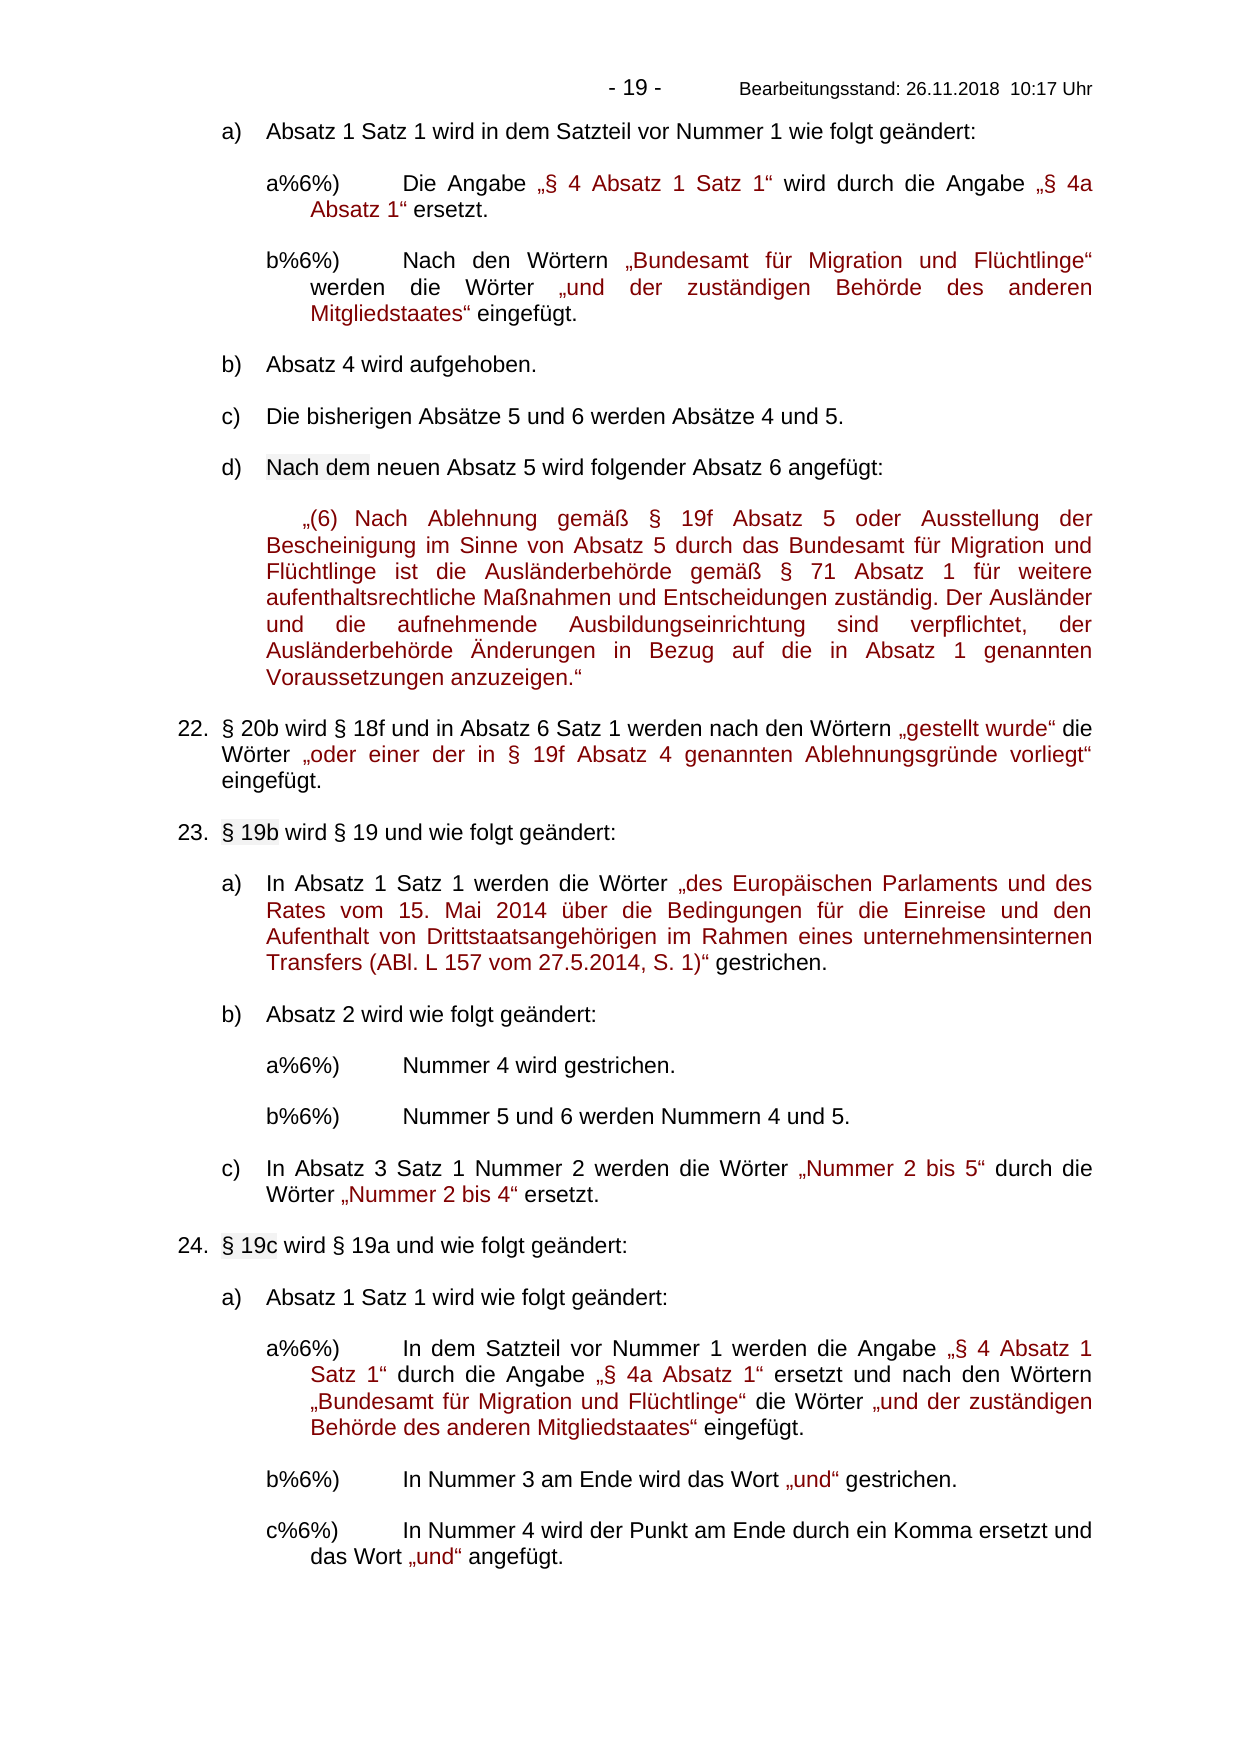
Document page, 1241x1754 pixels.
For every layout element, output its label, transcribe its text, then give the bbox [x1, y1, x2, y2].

text In dem Satzteil vor Nummer 1 werden die Angabe „§ 4 Absatz 1 Satz 1“ durch die Angabe „§ 4a Absatz 1“ ersetzt und nach den Wörtern „Bundesamt für Migration und Flüchtlinge“ die Wörter „und der zuständigen Behörde des anderen Mitgliedstaates“ eingefügt. [266, 1335, 1093, 1441]
text § 19c wird § 19a und wie folgt geändert: [177, 1232, 1093, 1259]
text In Absatz 1 Satz 1 werden die Wörter „des Europäischen Parlaments und des Rates vom 15. Mai 2014 über die Bedingungen für die Einreise und den Aufenthalt von Drittstaatsangehörigen im Rahmen eines unternehmensinternen Transfers (ABl. L 157 vom 27.5.2014, S. 1)“ gestrichen. [221, 870, 1093, 976]
text Die Angabe „§ 4 Absatz 1 Satz 1“ wird durch die Angabe „§ 4a Absatz 1“ ersetzt. [266, 169, 1093, 222]
list Absatz 1 Satz 1 wird in dem Satzteil vor Nummer 1 wie folgt geändert: [221, 118, 1093, 144]
text Die bisherigen Absätze 5 und 6 werden Absätze 4 und 5. [221, 403, 1093, 429]
text Absatz 4 wird aufgehoben. [221, 351, 1093, 378]
text Nach den Wörtern „Bundesamt für Migration und Flüchtlinge“ werden die Wörter „und der zuständigen Behörde des anderen Mitgliedstaates“ eingefügt. [266, 247, 1093, 326]
text In Absatz 3 Satz 1 Nummer 2 werden die Wörter „Nummer 2 bis 5“ durch die Wörter „Nummer 2 bis 4“ ersetzt. [221, 1155, 1093, 1207]
text § 19b wird § 19 und wie folgt geändert: [279, 819, 1093, 845]
text Nummer 5 und 6 werden Nummern 4 und 5. [266, 1103, 1093, 1130]
text „(6) Nach Ablehnung gemäß § 19f Absatz 5 oder Ausstellung der Bescheinigung im Sinne von Absatz 5 durch das Bundesamt für Migration und Flüchtlinge ist die Ausländerbehörde gemäß § 71 Absatz 1 für weitere aufenthaltsrechtliche Maßnahmen und Entscheidungen zuständig. Der Ausländer und die aufnehmende Ausbildungseinrichtung sind verpflichtet, der Ausländerbehörde Änderungen in Bezug auf die in Absatz 1 genannten Voraussetzungen anzuzeigen.“ [266, 505, 1093, 690]
text Absatz 1 Satz 1 wird wie folgt geändert: [221, 1284, 1093, 1310]
text § 20b wird § 18f und in Absatz 6 Satz 1 werden nach den Wörtern „gestellt wurde“ die Wörter „oder einer der in § 19f Absatz 4 genannten Ablehnungsgründe vorliegt“ eingefügt. [177, 715, 1093, 794]
text Absatz 2 wird wie folgt geändert: [221, 1001, 1093, 1027]
text Nummer 4 wird gestrichen. [266, 1052, 1093, 1078]
text In Nummer 3 am Ende wird das Wort „und“ gestrichen. [266, 1466, 1093, 1492]
text Nach dem neuen Absatz 5 wird folgender Absatz 6 angefügt: [370, 454, 1093, 480]
text In Nummer 4 wird der Punkt am Ende durch ein Komma ersetzt und das Wort „und“ angefügt. [266, 1517, 1093, 1569]
